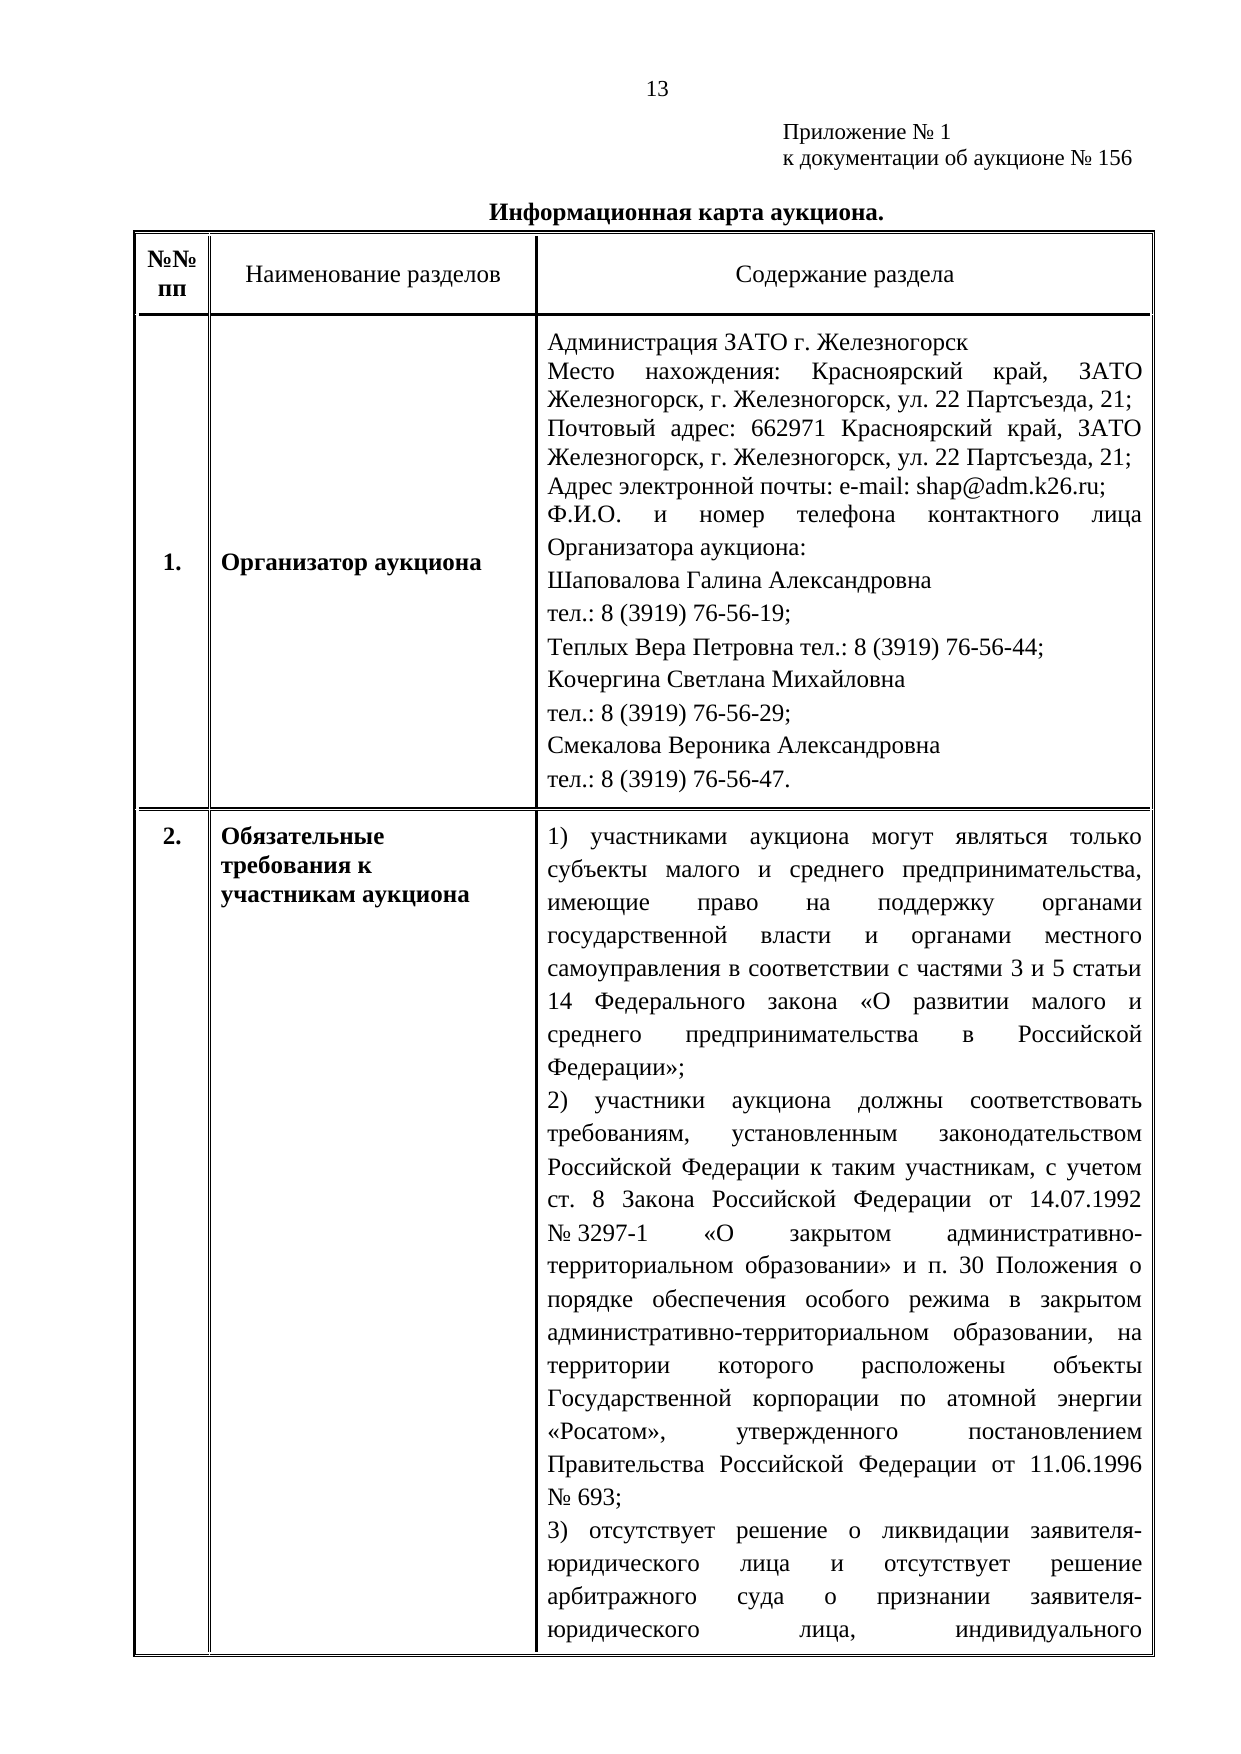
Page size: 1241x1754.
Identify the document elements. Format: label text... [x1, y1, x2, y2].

table_header №№ пп [136, 234, 210, 313]
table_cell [210, 811, 536, 1653]
text к документации об аукционе № 156 [783, 144, 1181, 171]
text Информационная карта аукциона. [133, 197, 1181, 226]
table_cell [536, 807, 1152, 1653]
text Приложение № 1 [783, 118, 1181, 144]
table_cell 1. [135, 313, 208, 807]
table_header Содержание раздела [536, 234, 1152, 313]
table_cell Организатор аукциона [211, 316, 535, 807]
table_header Наименование разделов [210, 234, 536, 313]
table_cell 2. [136, 807, 210, 1653]
table_cell Администрация ЗАТО г. Железногорск Место нахождения: Красноярский край, ЗАТО Железногорск, г. Железногорск, ул. 22 Партсъезда, 21; Почтовый адрес: 662971 Красноярский край, ЗАТО Железногорск, г. Железногорск, ул. 22 Партсъезда, 21; Адрес электронной почты: e-mail: shap@adm.k26.ru; Ф.И.О. и номер телефона контактного лица Организатора аукциона: Шаповалова Галина Александровна тел.: 8 (3919) 76-56-19; Теплых Вера Петровна тел.: 8 (3919) 76-56-44; Кочергина Светлана Михайловна тел.: 8 (3919) 76-56-29; Смекалова Вероника Александровна тел.: 8 (3919) 76-56-47. [538, 313, 1153, 807]
